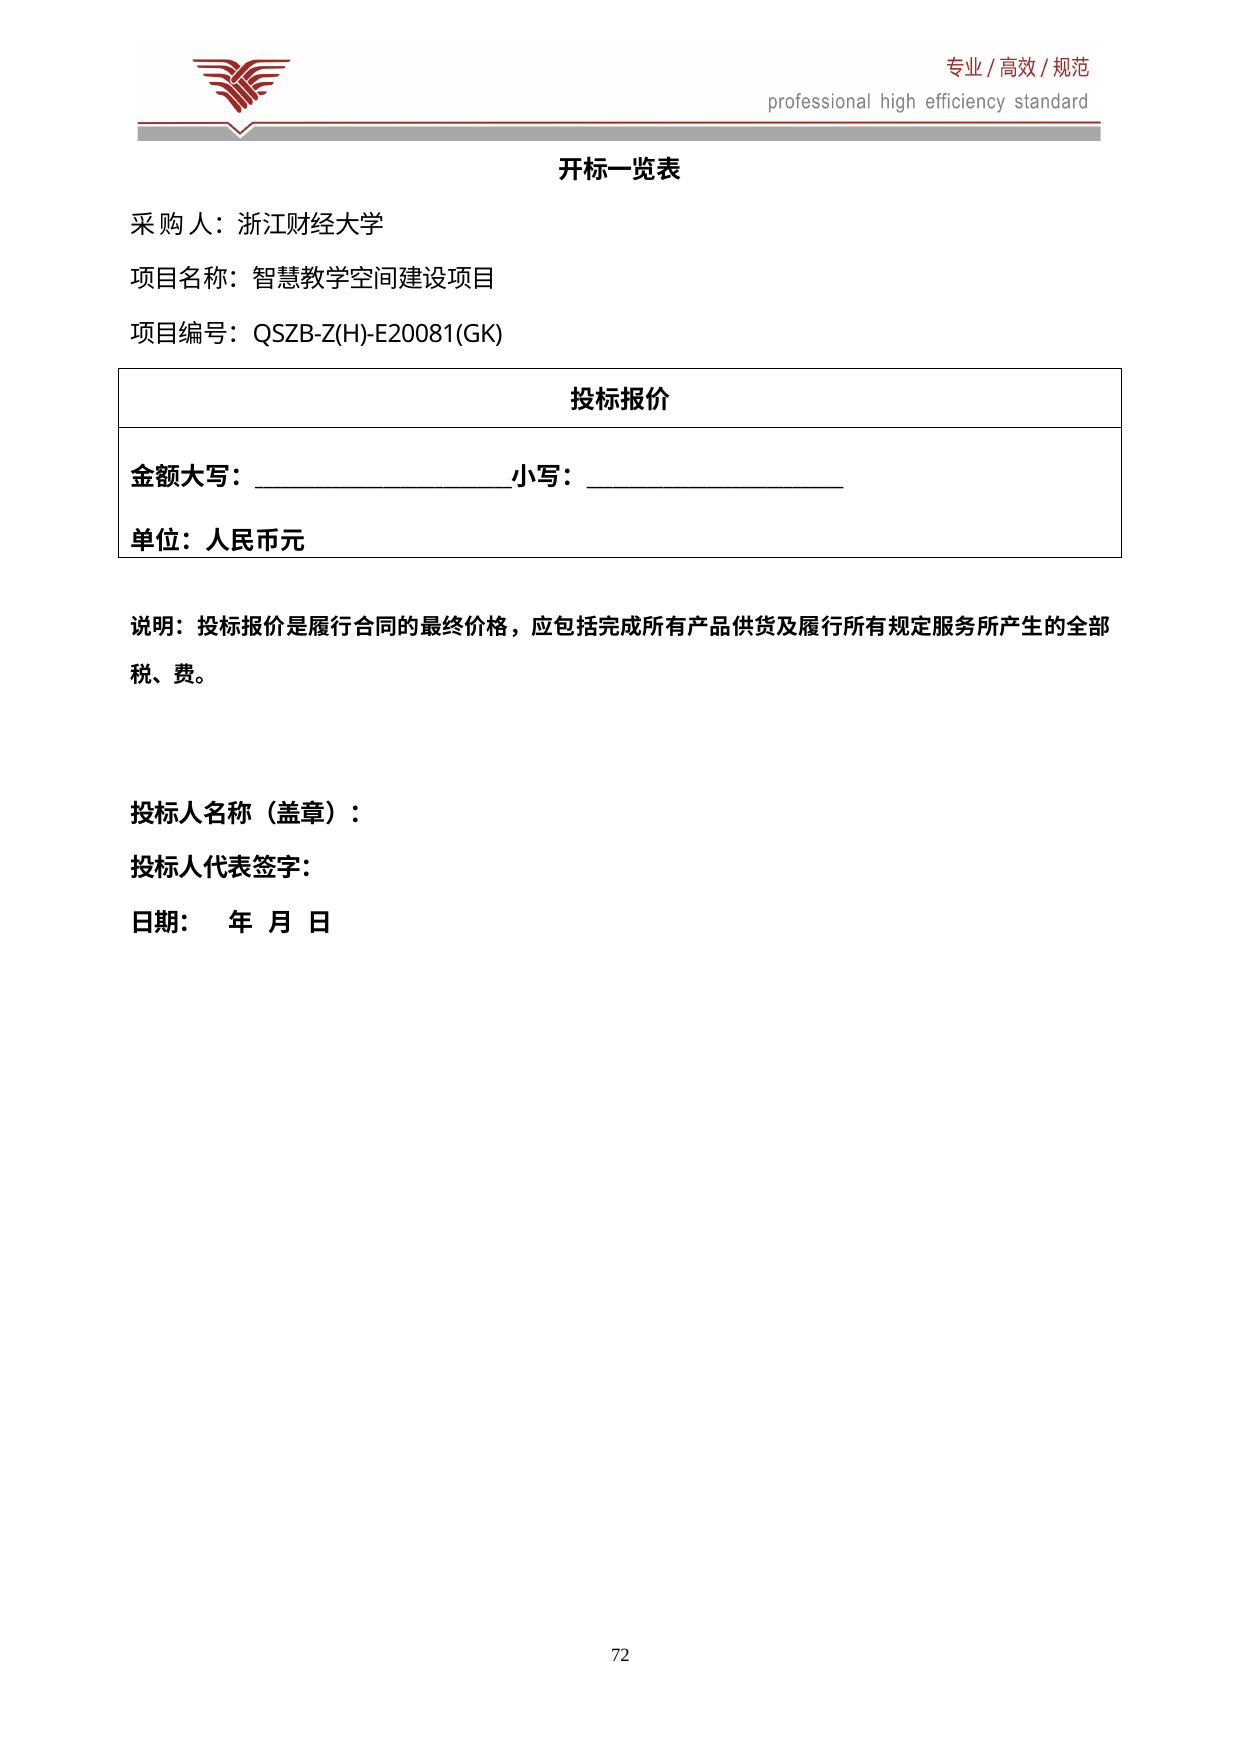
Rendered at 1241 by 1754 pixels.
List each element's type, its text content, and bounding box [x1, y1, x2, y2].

text 开标一览表 [130, 150, 1110, 186]
text 说明：投标报价是履行合同的最终价格，应包括完成所有产品供货及履行所有规定服务所产生的全部税、费。 [130, 609, 1110, 688]
text 日期： 年 月 日 [130, 902, 1110, 938]
text 投标人代表签字： [130, 848, 1110, 884]
text 项目名称：智慧教学空间建设项目 [130, 259, 1110, 295]
text 采 购 人：浙江财经大学 [130, 204, 1110, 241]
text 投标人名称（盖章）： [130, 793, 1110, 829]
text 项目编号：QSZB-Z(H)-E20081(GK) [130, 313, 1110, 349]
picture [137, 36, 1101, 141]
table_header 投标报价 [119, 369, 1121, 427]
table_cell 金额大写：______________________________小写：______________________________ 单位：人民币元 [119, 428, 1121, 557]
